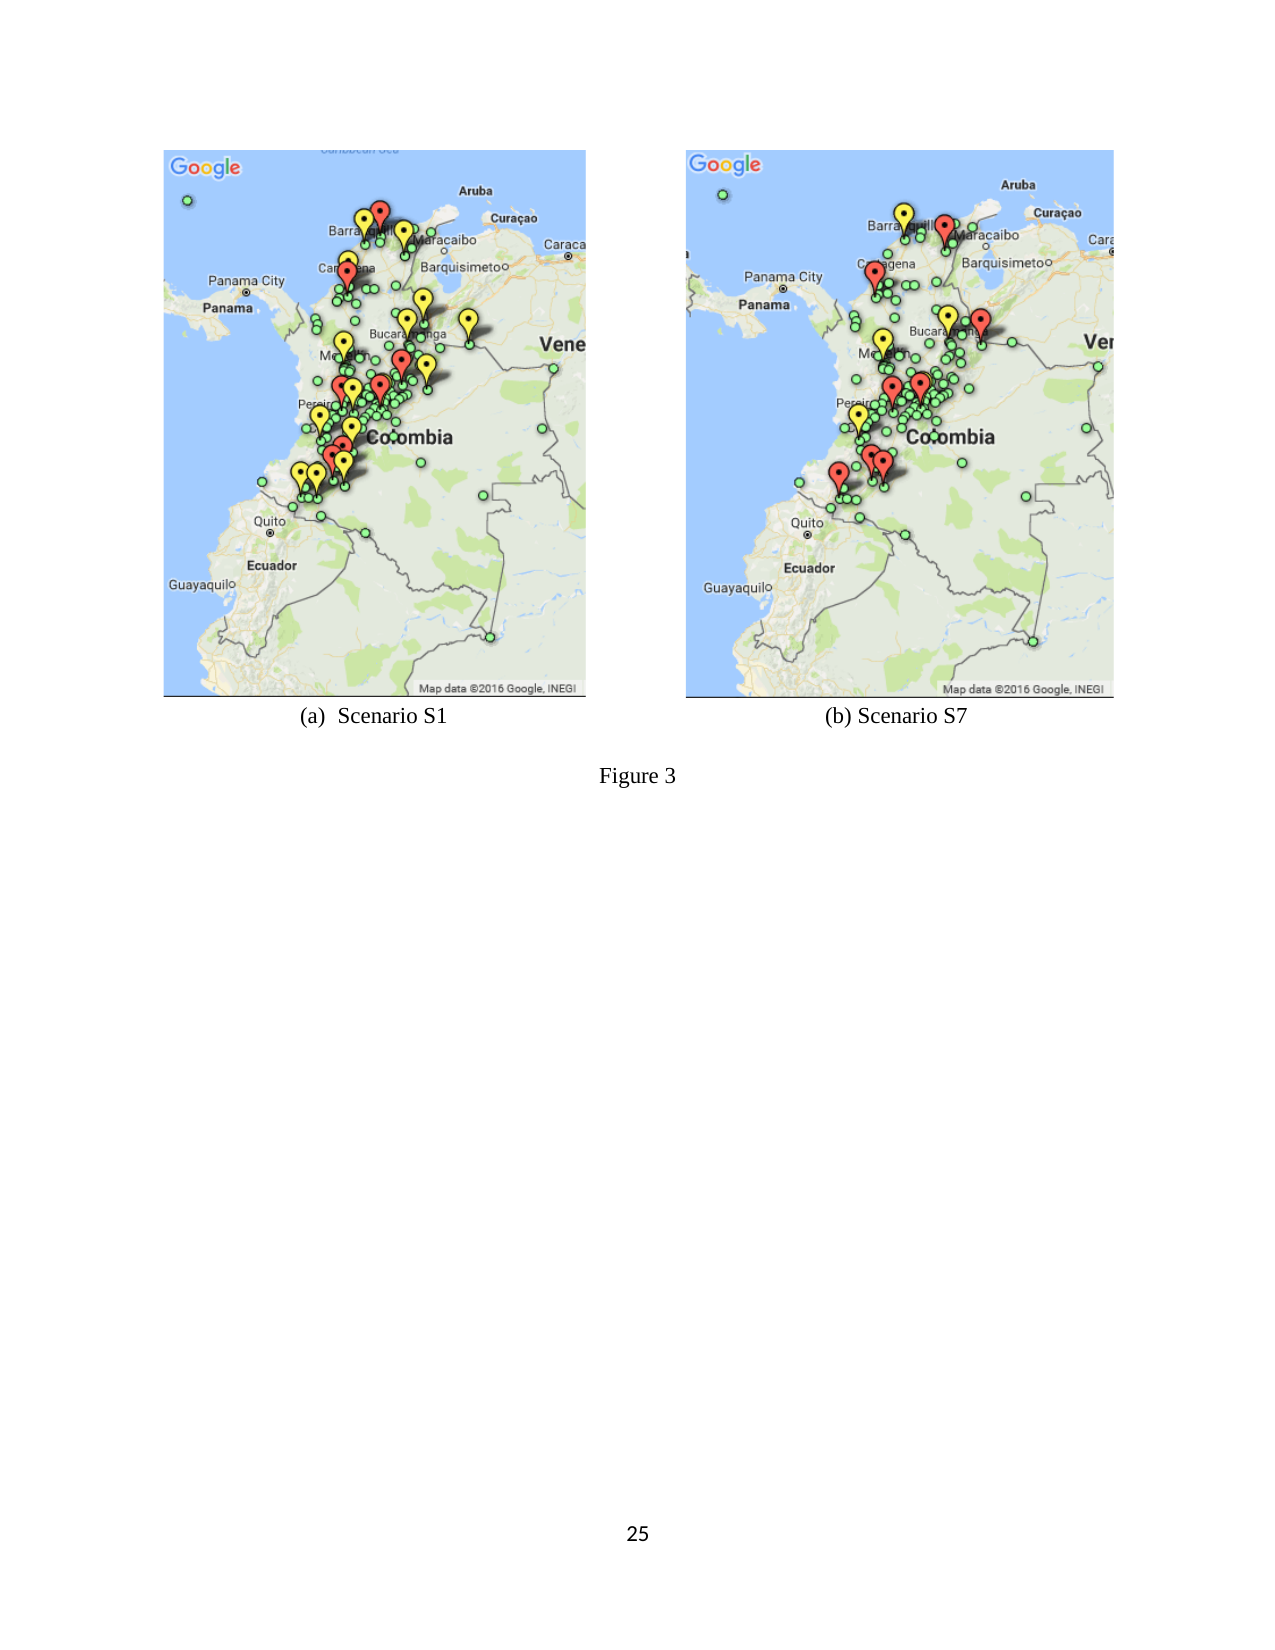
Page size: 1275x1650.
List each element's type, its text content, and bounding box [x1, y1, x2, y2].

text Figure 3 [150, 762, 1125, 789]
picture [163, 150, 587, 697]
picture [685, 150, 1115, 698]
list Scenario S1 (b) Scenario S7 [300, 702, 1125, 728]
